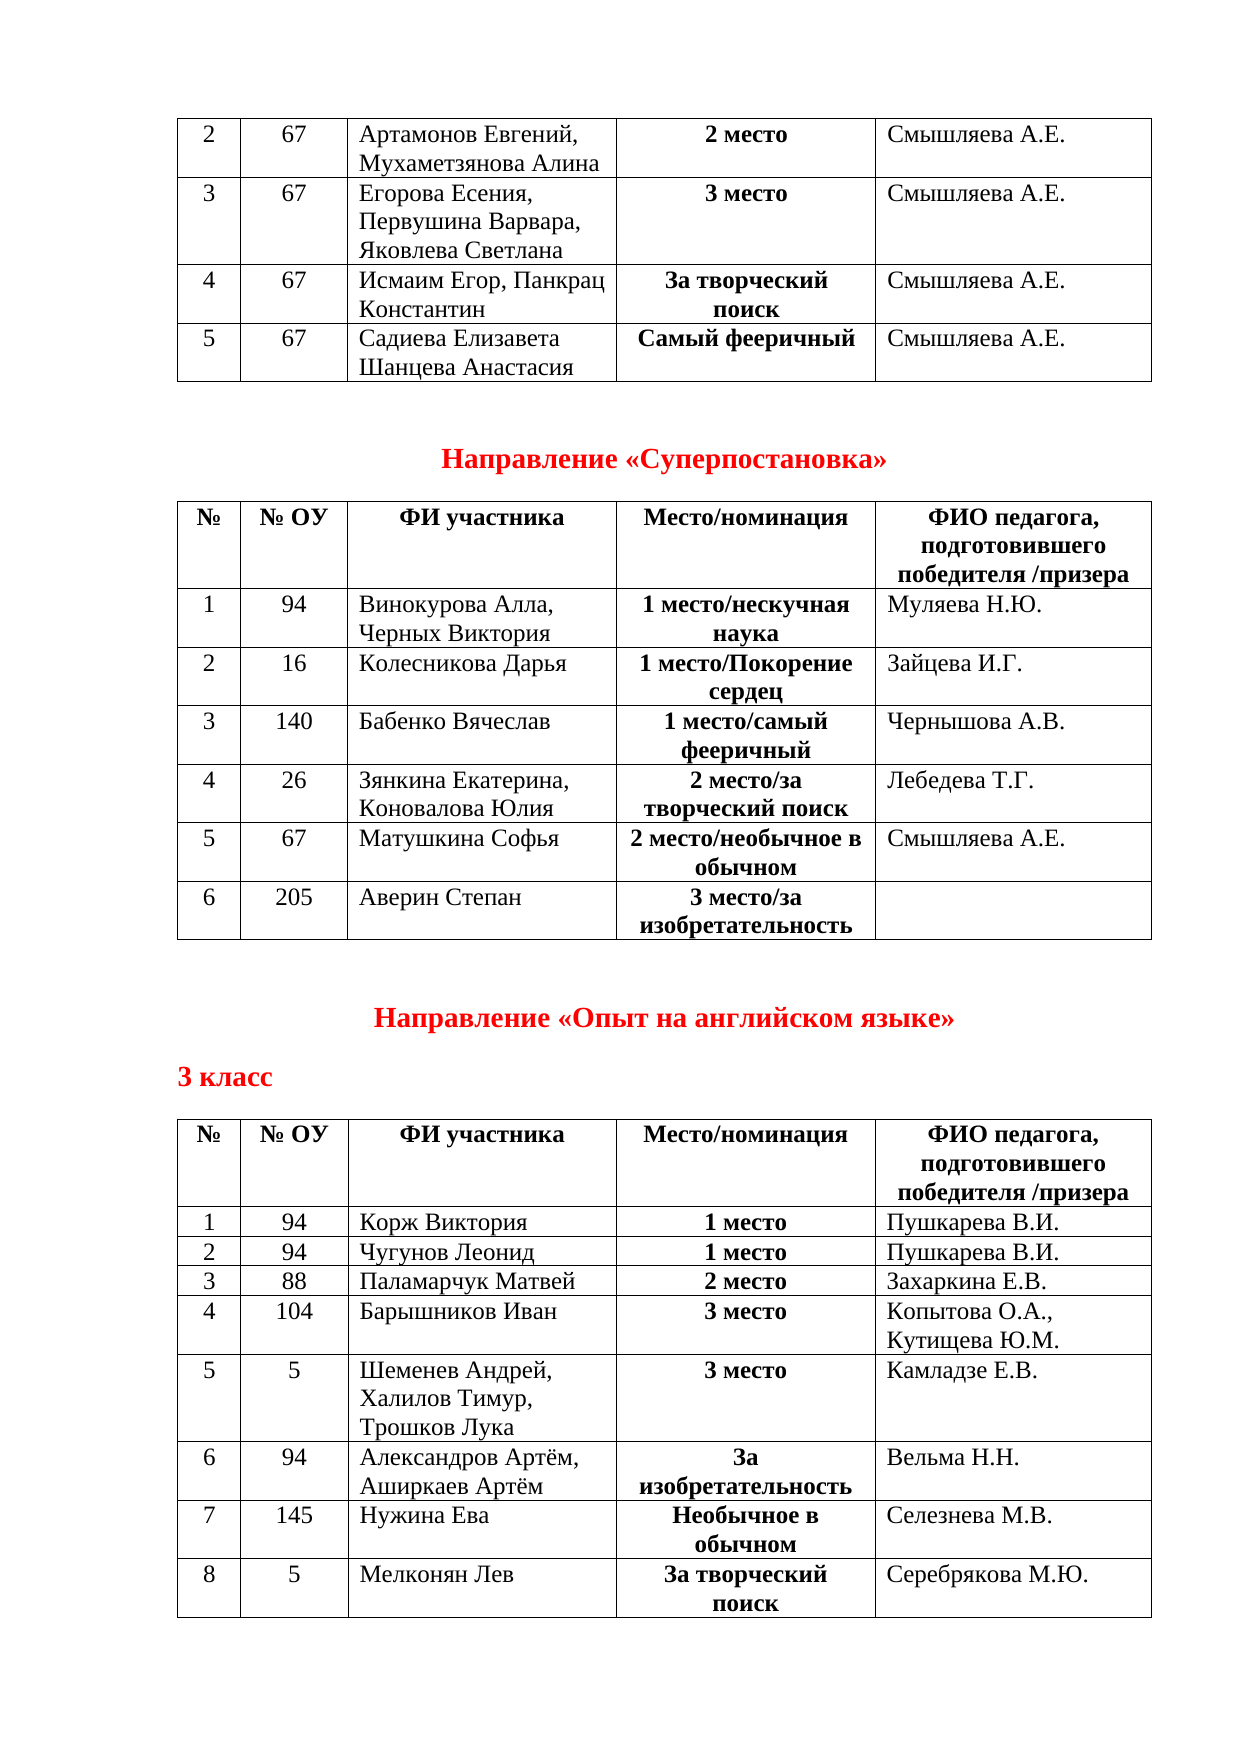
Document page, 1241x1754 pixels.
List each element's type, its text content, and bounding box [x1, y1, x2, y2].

table_cell 94 [241, 1207, 348, 1236]
table_header № [178, 1120, 240, 1206]
table_cell 26 [241, 765, 347, 822]
table_cell Смышляева А.Е. [876, 119, 1151, 177]
table_cell За изобретательность [617, 1442, 875, 1499]
table_cell 67 [241, 178, 347, 264]
table_header № ОУ [241, 502, 347, 588]
table_cell 5 [241, 1355, 348, 1441]
table_cell Вельма Н.Н. [876, 1442, 1151, 1499]
table_cell Самый фееричный [617, 324, 875, 381]
table_header № ОУ [241, 1120, 348, 1206]
table_cell Шеменев Андрей, Халилов Тимур, Трошков Лука [349, 1355, 616, 1441]
table_cell 16 [241, 648, 347, 705]
table_cell Лебедева Т.Г. [876, 765, 1151, 822]
table_cell Садиева Елизавета Шанцева Анастасия [348, 324, 616, 381]
table_header Место/номинация [617, 1120, 875, 1206]
table_cell 1 [178, 589, 240, 647]
table_cell 5 [241, 1559, 348, 1617]
table_cell За творческий поиск [617, 1559, 875, 1617]
table_cell Зайцева И.Г. [876, 648, 1151, 705]
table_cell 2 [178, 648, 240, 705]
text 3 класс [177, 1059, 1152, 1093]
table_cell [876, 882, 1151, 939]
table_header ФИО педагога, подготовившего победителя /призера [876, 502, 1151, 588]
table_cell За творческий поиск [617, 265, 875, 322]
text Направление «Суперпостановка» [177, 441, 1152, 475]
text Направление «Опыт на английском языке» [177, 1000, 1152, 1033]
table_cell 1 место/нескучная наука [617, 589, 875, 647]
table_cell 1 место/Покорение сердец [617, 648, 875, 705]
table_cell Необычное в обычном [617, 1501, 875, 1558]
table_cell Паламарчук Матвей [349, 1266, 616, 1295]
table_cell Мелконян Лев [349, 1559, 616, 1617]
table_cell 94 [241, 1237, 348, 1265]
table_cell 4 [178, 1296, 240, 1354]
table_cell Камладзе Е.В. [876, 1355, 1151, 1441]
table_cell 2 место/за творческий поиск [617, 765, 875, 822]
table_cell Смышляева А.Е. [876, 823, 1151, 881]
table_cell 1 место [617, 1207, 875, 1236]
table_cell Аверин Степан [348, 882, 616, 939]
table_cell Корж Виктория [349, 1207, 616, 1236]
table_header № [178, 502, 240, 588]
table_cell 104 [241, 1296, 348, 1354]
table_cell Смышляева А.Е. [876, 265, 1151, 322]
table_cell 3 место [617, 1355, 875, 1441]
table_cell 7 [178, 1501, 240, 1558]
table_cell Артамонов Евгений, Мухаметзянова Алина [348, 119, 616, 177]
table_cell Муляева Н.Ю. [876, 589, 1151, 647]
table_cell Пушкарева В.И. [876, 1237, 1151, 1265]
table_cell 94 [241, 1442, 348, 1499]
table_cell 205 [241, 882, 347, 939]
table_cell 2 место [617, 1266, 875, 1295]
table_header ФИО педагога, подготовившего победителя /призера [876, 1120, 1151, 1206]
table_cell 1 место [617, 1237, 875, 1265]
table_cell Колесникова Дарья [348, 648, 616, 705]
table_cell 140 [241, 706, 347, 764]
table_cell Чернышова А.В. [876, 706, 1151, 764]
table_cell Смышляева А.Е. [876, 178, 1151, 264]
table_cell Бабенко Вячеслав [348, 706, 616, 764]
table_cell Матушкина Софья [348, 823, 616, 881]
table_cell Селезнева М.В. [876, 1501, 1151, 1558]
table_cell 67 [241, 119, 347, 177]
table_cell 88 [241, 1266, 348, 1295]
table_cell 145 [241, 1501, 348, 1558]
table_cell 3 [178, 1266, 240, 1295]
table_header ФИ участника [348, 502, 616, 588]
table_cell 6 [178, 1442, 240, 1499]
table_cell 3 место [617, 178, 875, 264]
table_header ФИ участника [349, 1120, 616, 1206]
table_cell Пушкарева В.И. [876, 1207, 1151, 1236]
table_cell Зянкина Екатерина, Коновалова Юлия [348, 765, 616, 822]
table_cell 2 место [617, 119, 875, 177]
table_cell Смышляева А.Е. [876, 324, 1151, 381]
table_cell Винокурова Алла, Черных Виктория [348, 589, 616, 647]
table_cell 3 [178, 178, 240, 264]
table_cell Исмаим Егор, Панкрац Константин [348, 265, 616, 322]
table_cell 4 [178, 765, 240, 822]
table_cell 67 [241, 823, 347, 881]
table_cell Серебрякова М.Ю. [876, 1559, 1151, 1617]
table_cell 4 [178, 265, 240, 322]
table_cell 2 место/необычное в обычном [617, 823, 875, 881]
table_cell Барышников Иван [349, 1296, 616, 1354]
table_cell Копытова О.А., Кутищева Ю.М. [876, 1296, 1151, 1354]
table_cell 2 [178, 119, 240, 177]
table_cell 94 [241, 589, 347, 647]
table_cell 67 [241, 265, 347, 322]
table_cell Захаркина Е.В. [876, 1266, 1151, 1295]
table_cell 2 [178, 1237, 240, 1265]
table_cell Чугунов Леонид [349, 1237, 616, 1265]
table_cell 8 [178, 1559, 240, 1617]
table_cell 5 [178, 1355, 240, 1441]
table_cell 1 место/самый фееричный [617, 706, 875, 764]
table_cell Егорова Есения, Первушина Варвара, Яковлева Светлана [348, 178, 616, 264]
table_cell 6 [178, 882, 240, 939]
table_cell 1 [178, 1207, 240, 1236]
table_cell 3 [178, 706, 240, 764]
table_header Место/номинация [617, 502, 875, 588]
table_cell 67 [241, 324, 347, 381]
table_cell 5 [178, 823, 240, 881]
table_cell Нужина Ева [349, 1501, 616, 1558]
table_cell Александров Артём, Аширкаев Артём [349, 1442, 616, 1499]
table_cell 3 место/за изобретательность [617, 882, 875, 939]
table_cell 5 [178, 324, 240, 381]
table_cell 3 место [617, 1296, 875, 1354]
